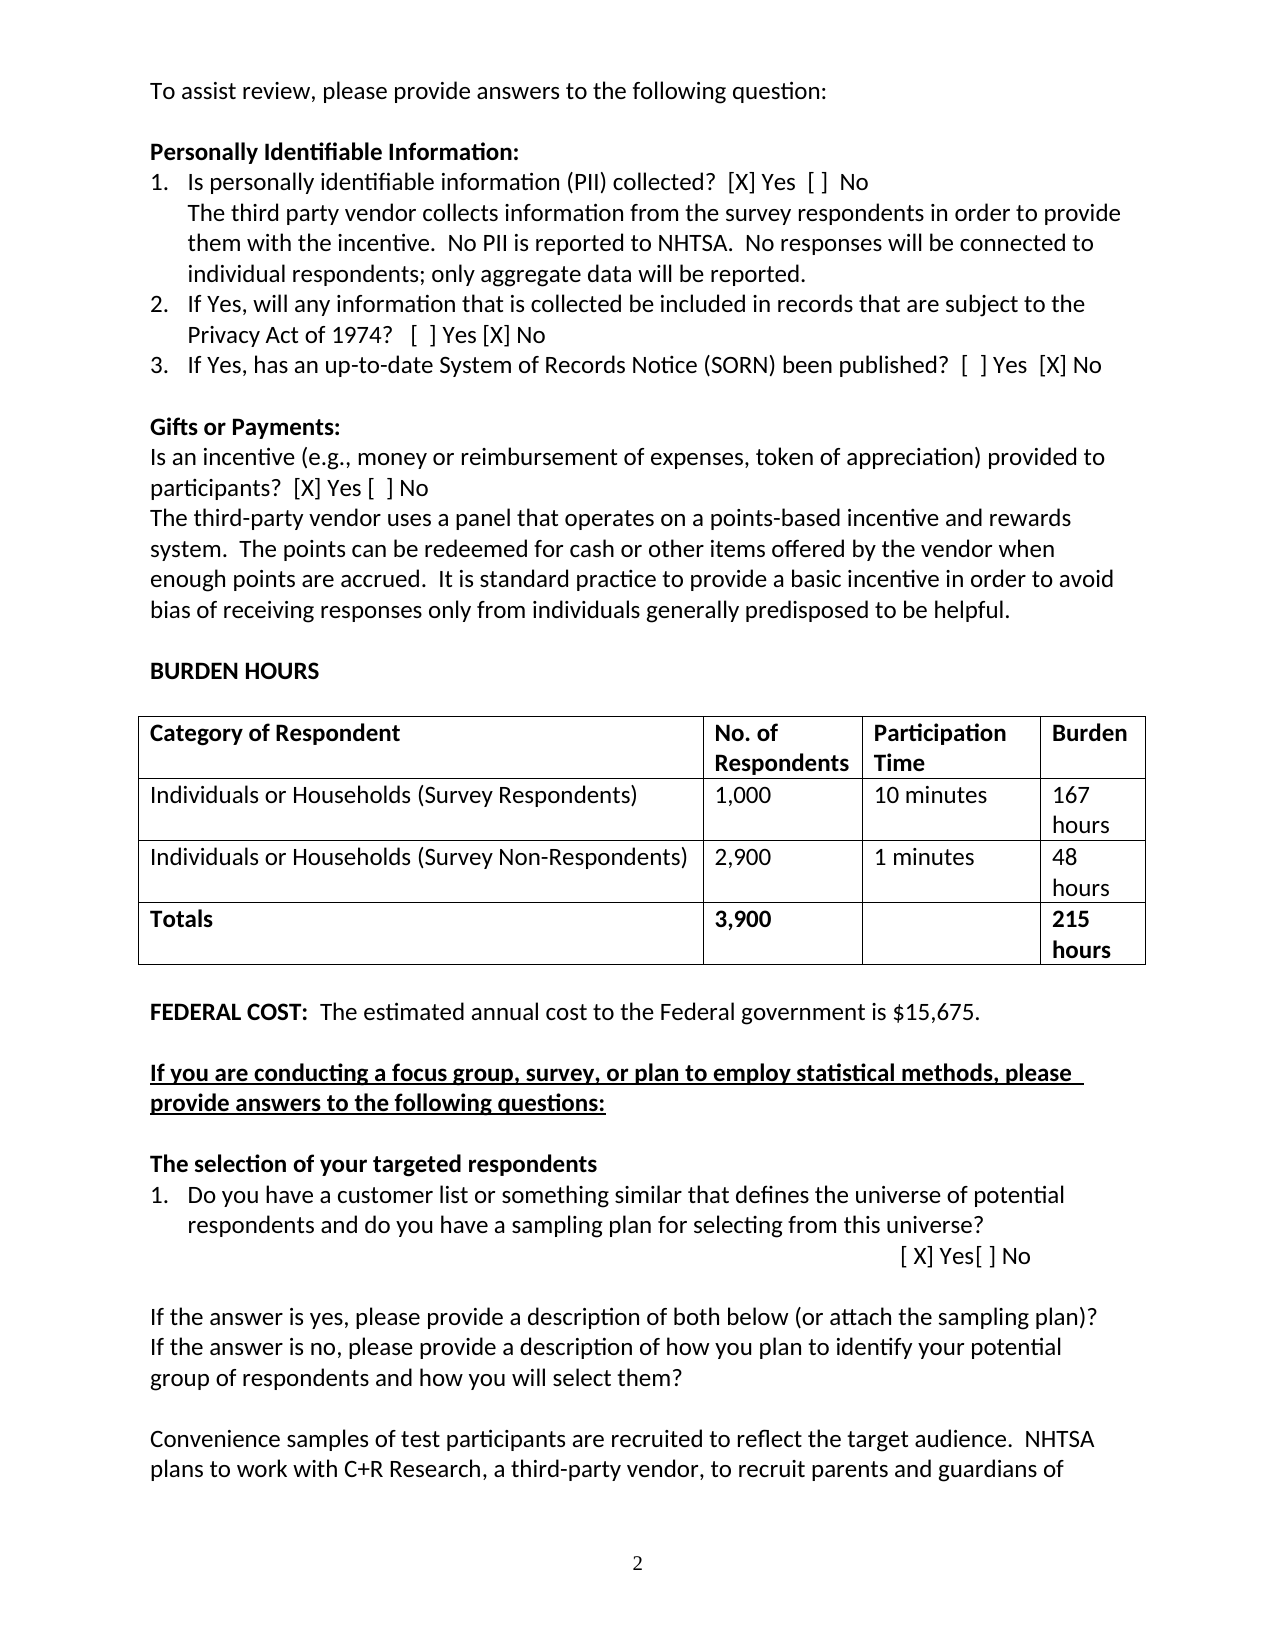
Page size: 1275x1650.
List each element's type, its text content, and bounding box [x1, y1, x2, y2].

text If you are conducting a focus group, survey, or plan to employ statistical methods, please provide answers to the following questions: [150, 1057, 1125, 1118]
table_cell [863, 903, 1040, 964]
text To assist review, please provide answers to the following question: [150, 75, 1125, 106]
list Do you have a customer list or something similar that defines the universe of potential respondents and do you have a sampling plan for selecting from this universe? [ X] Yes [ ] No [150, 1179, 1125, 1271]
table_header Burden [1041, 717, 1145, 778]
text Is an incentive (e.g., money or reimbursement of expenses, token of appreciation) provided to participants? [X] Yes [ ] No [150, 441, 1125, 502]
table_cell Individuals or Households (Survey Respondents) [139, 779, 703, 840]
table_header No. of Respondents [704, 717, 862, 778]
table_cell 215 hours [1041, 903, 1145, 964]
text If the answer is yes, please provide a description of both below (or attach the sampling plan)? If the answer is no, please provide a description of how you plan to identify your potential group of respondents and how you will select them? [150, 1301, 1125, 1393]
table_cell 167 hours [1041, 779, 1145, 840]
text Personally Identifiable Information: [150, 136, 1125, 167]
table_cell Individuals or Households (Survey Non-Respondents) [139, 841, 703, 902]
list Is personally identifiable information (PII) collected? [X] Yes [ ] No [150, 167, 1125, 197]
table_cell 10 minutes [863, 779, 1040, 840]
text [150, 1423, 1125, 1484]
list If Yes, will any information that is collected be included in records that are subject to the Privacy Act of 1974? [ ] Yes [X] No [150, 289, 1125, 350]
text FEDERAL COST: The estimated annual cost to the Federal government is $15,675. [150, 996, 1125, 1026]
text The selection of your targeted respondents [150, 1148, 1125, 1179]
table_cell Totals [139, 903, 703, 964]
table_cell 48 hours [1041, 841, 1145, 902]
table_cell 3,900 [704, 903, 862, 964]
text The third-party vendor uses a panel that operates on a points-based incentive and rewards system. The points can be redeemed for cash or other items offered by the vendor when enough points are accrued. It is standard practice to provide a basic incentive in order to avoid bias of receiving responses only from individuals generally predisposed to be helpful. [150, 502, 1125, 624]
list If Yes, has an up-to-date System of Records Notice (SORN) been published? [ ] Yes [X] No [150, 350, 1125, 380]
table_header Participation Time [863, 717, 1040, 778]
text BURDEN HOURS [150, 655, 1125, 685]
table_cell 2,900 [704, 841, 862, 902]
list The third party vendor collects information from the survey respondents in order to provide them with the incentive. No PII is reported to NHTSA. No responses will be connected to individual respondents; only aggregate data will be reported. [187, 197, 1125, 289]
table_cell 1 minutes [863, 841, 1040, 902]
table_header Category of Respondent [139, 717, 703, 778]
table_cell 1,000 [704, 779, 862, 840]
list Gifts or Payments: [150, 411, 1125, 441]
